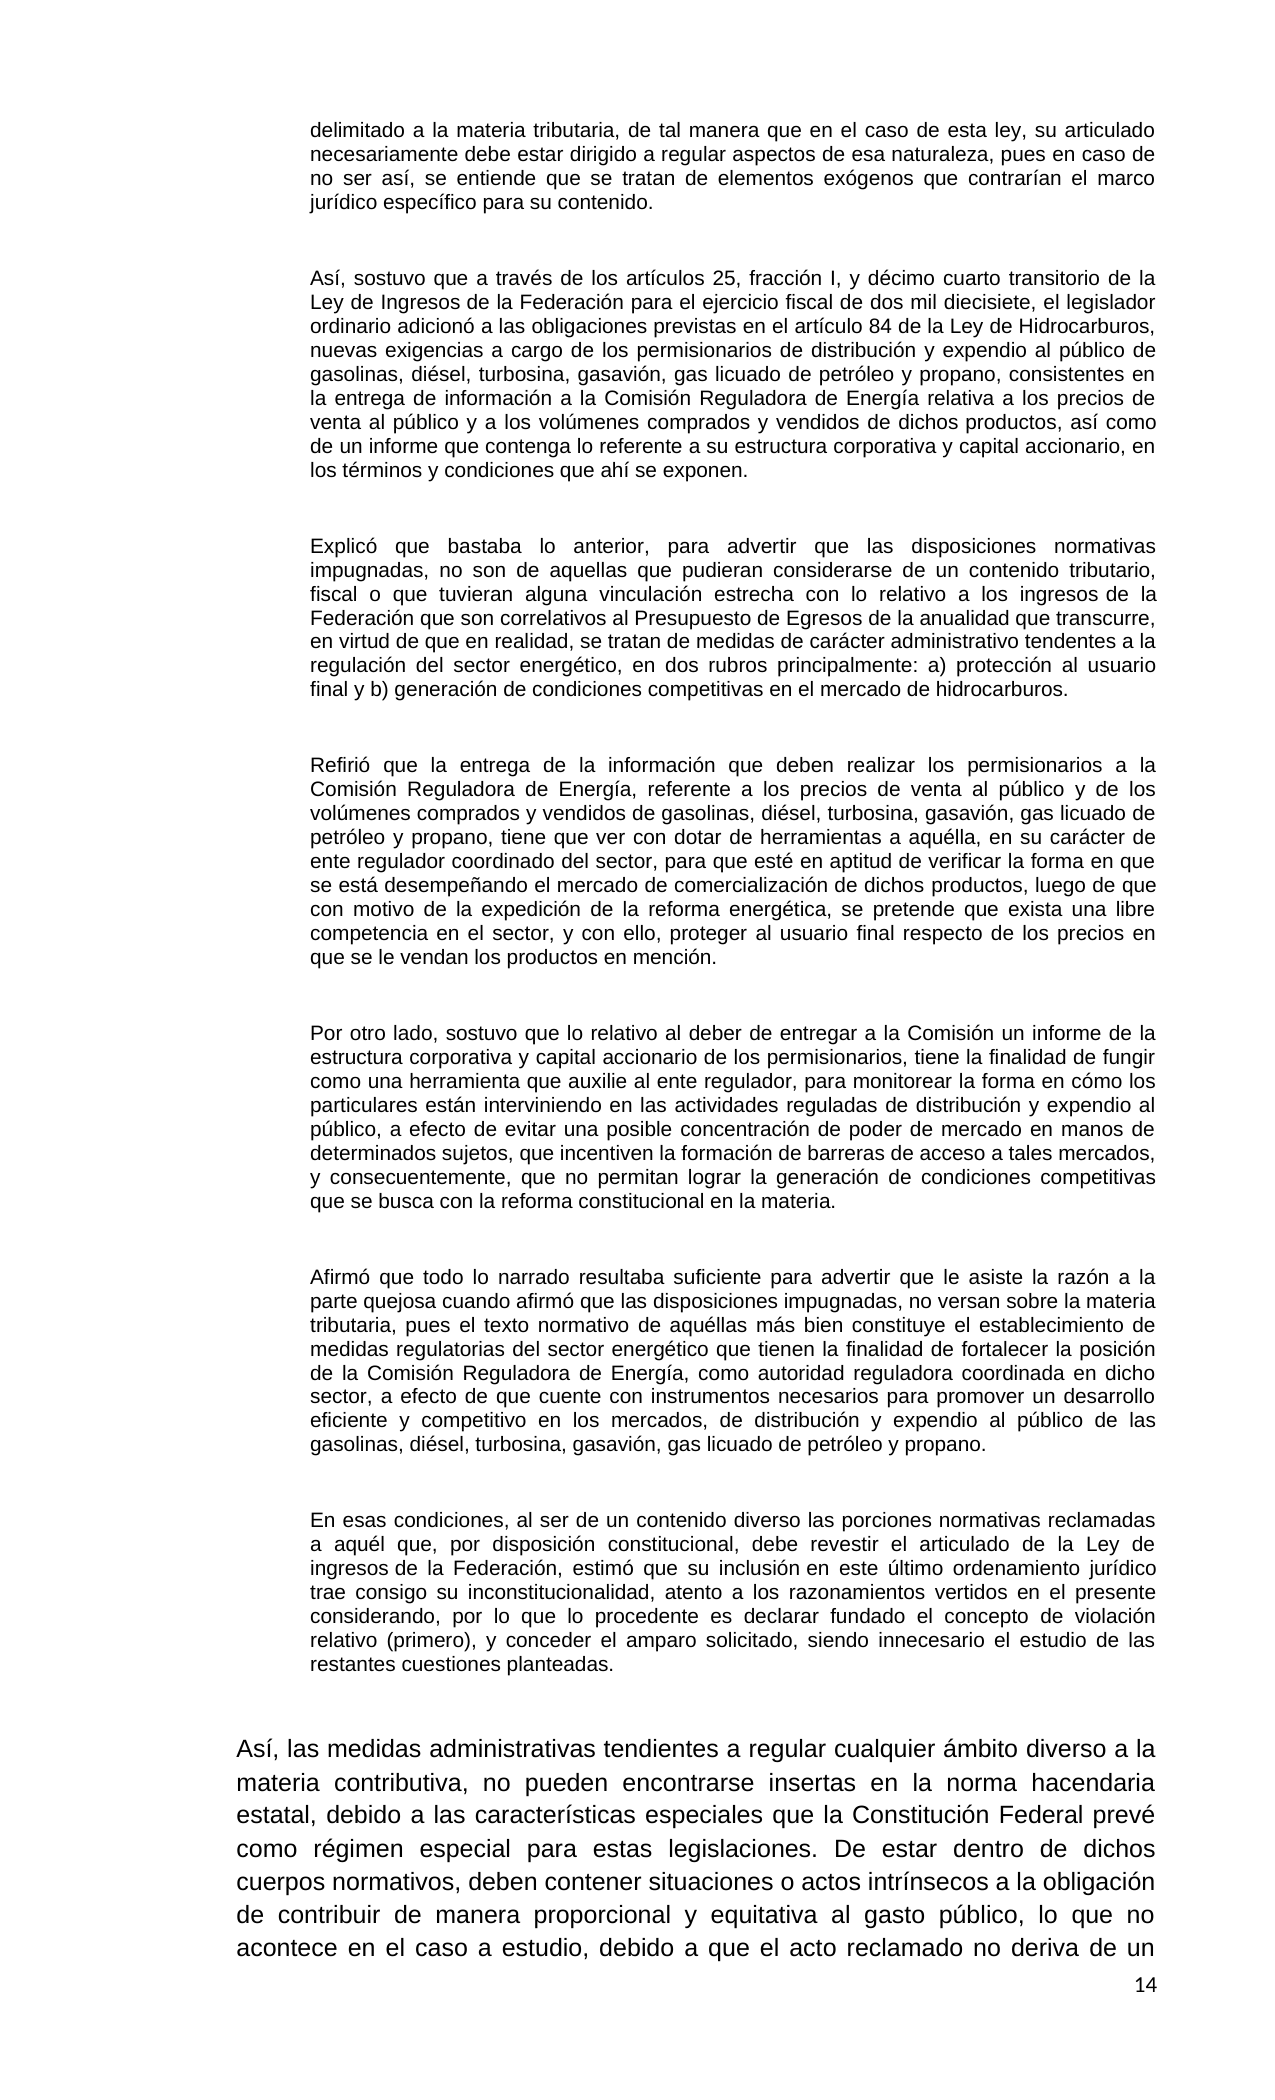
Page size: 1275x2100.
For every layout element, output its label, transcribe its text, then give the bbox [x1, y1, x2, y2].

text Por otro lado, sostuvo que lo relativo al deber de entregar a la Comisión un informe de la estructura corporativa y capital accionario de los permisionarios, tiene la finalidad de fungir como una herramienta que auxilie al ente regulador, para monitorear la forma en cómo los particulares están interviniendo en las actividades reguladas de distribución y expendio al público, a efecto de evitar una posible concentración de poder de mercado en manos de determinados sujetos, que incentiven la formación de barreras de acceso a tales mercados, y consecuentemente, que no permitan lograr la generación de condiciones competitivas que se busca con la reforma constitucional en la materia. [310, 1021, 1157, 1212]
text Afirmó que todo lo narrado resultaba suficiente para advertir que le asiste la razón a la parte quejosa cuando afirmó que las disposiciones impugnadas, no versan sobre la materia tributaria, pues el texto normativo de aquéllas más bien constituye el establecimiento de medidas regulatorias del sector energético que tienen la finalidad de fortalecer la posición de la Comisión Reguladora de Energía, como autoridad reguladora coordinada en dicho sector, a efecto de que cuente con instrumentos necesarios para promover un desarrollo eficiente y competitivo en los mercados, de distribución y expendio al público de las gasolinas, diésel, turbosina, gasavión, gas licuado de petróleo y propano. [310, 1264, 1157, 1456]
text Así, sostuvo que a través de los artículos 25, fracción I, y décimo cuarto transitorio de la Ley de Ingresos de la Federación para el ejercicio fiscal de dos mil diecisiete, el legislador ordinario adicionó a las obligaciones previstas en el artículo 84 de la Ley de Hidrocarburos, nuevas exigencias a cargo de los permisionarios de distribución y expendio al público de gasolinas, diésel, turbosina, gasavión, gas licuado de petróleo y propano, consistentes en la entrega de información a la Comisión Reguladora de Energía relativa a los precios de venta al público y a los volúmenes comprados y vendidos de dichos productos, así como de un informe que contenga lo referente a su estructura corporativa y capital accionario, en los términos y condiciones que ahí se exponen. [310, 266, 1157, 482]
text En esas condiciones, al ser de un contenido diverso las porciones normativas reclamadas a aquél que, por disposición constitucional, debe revestir el articulado de la Ley de ingresos de la Federación, estimó que su inclusión en este último ordenamiento jurídico trae consigo su inconstitucionalidad, atento a los razonamientos vertidos en el presente considerando, por lo que lo procedente es declarar fundado el concepto de violación relativo (primero), y conceder el amparo solicitado, siendo innecesario el estudio de las restantes cuestiones planteadas. [310, 1508, 1157, 1676]
text Explicó que bastaba lo anterior, para advertir que las disposiciones normativas impugnadas, no son de aquellas que pudieran considerarse de un contenido tributario, fiscal o que tuvieran alguna vinculación estrecha con lo relativo a los ingresos de la Federación que son correlativos al Presupuesto de Egresos de la anualidad que transcurre, en virtud de que en realidad, se tratan de medidas de carácter administrativo tendentes a la regulación del sector energético, en dos rubros principalmente: a) protección al usuario final y b) generación de condiciones competitivas en el mercado de hidrocarburos. [310, 533, 1157, 701]
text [310, 118, 1157, 214]
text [236, 1734, 1157, 1961]
text Refirió que la entrega de la información que deben realizar los permisionarios a la Comisión Reguladora de Energía, referente a los precios de venta al público y de los volúmenes comprados y vendidos de gasolinas, diésel, turbosina, gasavión, gas licuado de petróleo y propano, tiene que ver con dotar de herramientas a aquélla, en su carácter de ente regulador coordinado del sector, para que esté en aptitud de verificar la forma en que se está desempeñando el mercado de comercialización de dichos productos, luego de que con motivo de la expedición de la reforma energética, se pretende que exista una libre competencia en el sector, y con ello, proteger al usuario final respecto de los precios en que se le vendan los productos en mención. [310, 753, 1157, 969]
